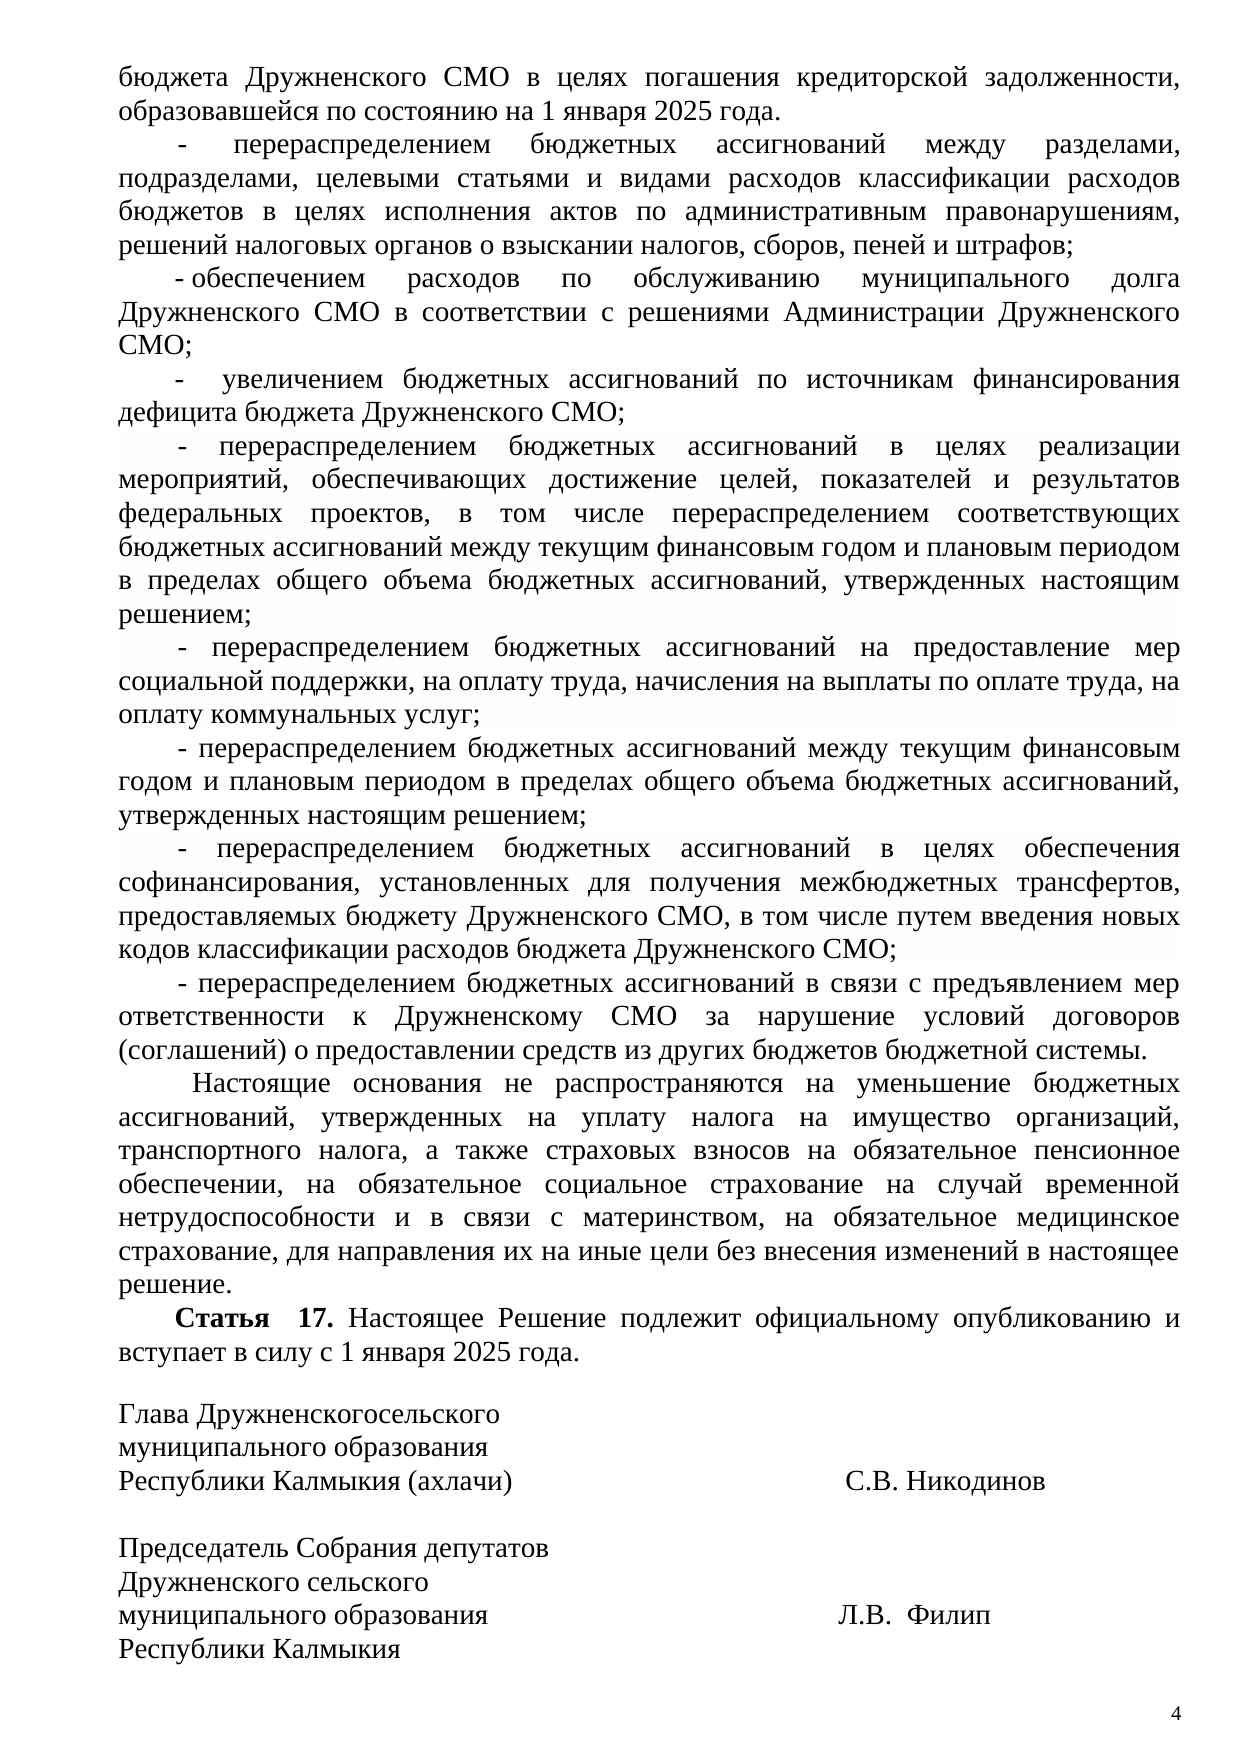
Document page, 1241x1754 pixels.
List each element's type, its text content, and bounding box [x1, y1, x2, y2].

text - перераспределением бюджетных ассигнований между текущим финансовым годом и плановым периодом в пределах общего объема бюджетных ассигнований, утвержденных настоящим решением; [118, 730, 1181, 831]
text Председатель Собрания депутатов [118, 1530, 1181, 1564]
text муниципального образования Л.В. Филип [118, 1597, 1181, 1631]
text - увеличением бюджетных ассигнований по источникам финансирования дефицита бюджета Дружненского СМО; [118, 361, 1181, 428]
text - перераспределением бюджетных ассигнований на предоставление мер социальной поддержки, на оплату труда, начисления на выплаты по оплате труда, на оплату коммунальных услуг; [118, 629, 1181, 730]
text - перераспределением бюджетных ассигнований в связи с предъявлением мер ответственности к Дружненскому СМО за нарушение условий договоров (соглашений) о предоставлении средств из других бюджетов бюджетной системы. [118, 965, 1181, 1065]
text - обеспечением расходов по обслуживанию муниципального долга Дружненского СМО в соответствии с решениями Администрации Дружненского СМО; [118, 260, 1181, 361]
text - перераспределением бюджетных ассигнований в целях реализации мероприятий, обеспечивающих достижение целей, показателей и результатов федеральных проектов, в том числе перераспределением соответствующих бюджетных ассигнований между текущим финансовым годом и плановым периодом в пределах общего объема бюджетных ассигнований, утвержденных настоящим решением; [118, 428, 1181, 629]
text Статья 17. Настоящее Решение подлежит официальному опубликованию и вступает в силу с 1 января 2025 года. [118, 1300, 1181, 1367]
text Глава Дружненскогосельского [118, 1396, 1181, 1429]
text муниципального образования [118, 1429, 1181, 1463]
text Дружненского сельского [118, 1564, 1181, 1597]
text Республики Калмыкия (ахлачи) С.В. Никодинов [118, 1463, 1181, 1497]
text Настоящие основания не распространяются на уменьшение бюджетных ассигнований, утвержденных на уплату налога на имущество организаций, транспортного налога, а также страховых взносов на обязательное пенсионное обеспечении, на обязательное социальное страхование на случай временной нетрудоспособности и в связи с материнством, на обязательное медицинское страхование, для направления их на иные цели без внесения изменений в настоящее решение. [118, 1065, 1181, 1300]
text Республики Калмыкия [118, 1631, 1181, 1664]
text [118, 59, 1181, 126]
text - перераспределением бюджетных ассигнований в целях обеспечения софинансирования, установленных для получения межбюджетных трансфертов, предоставляемых бюджету Дружненского СМО, в том числе путем введения новых кодов классификации расходов бюджета Дружненского СМО; [118, 831, 1181, 965]
text - перераспределением бюджетных ассигнований между разделами, подразделами, целевыми статьями и видами расходов классификации расходов бюджетов в целях исполнения актов по административным правонарушениям, решений налоговых органов о взыскании налогов, сборов, пеней и штрафов; [118, 126, 1181, 260]
